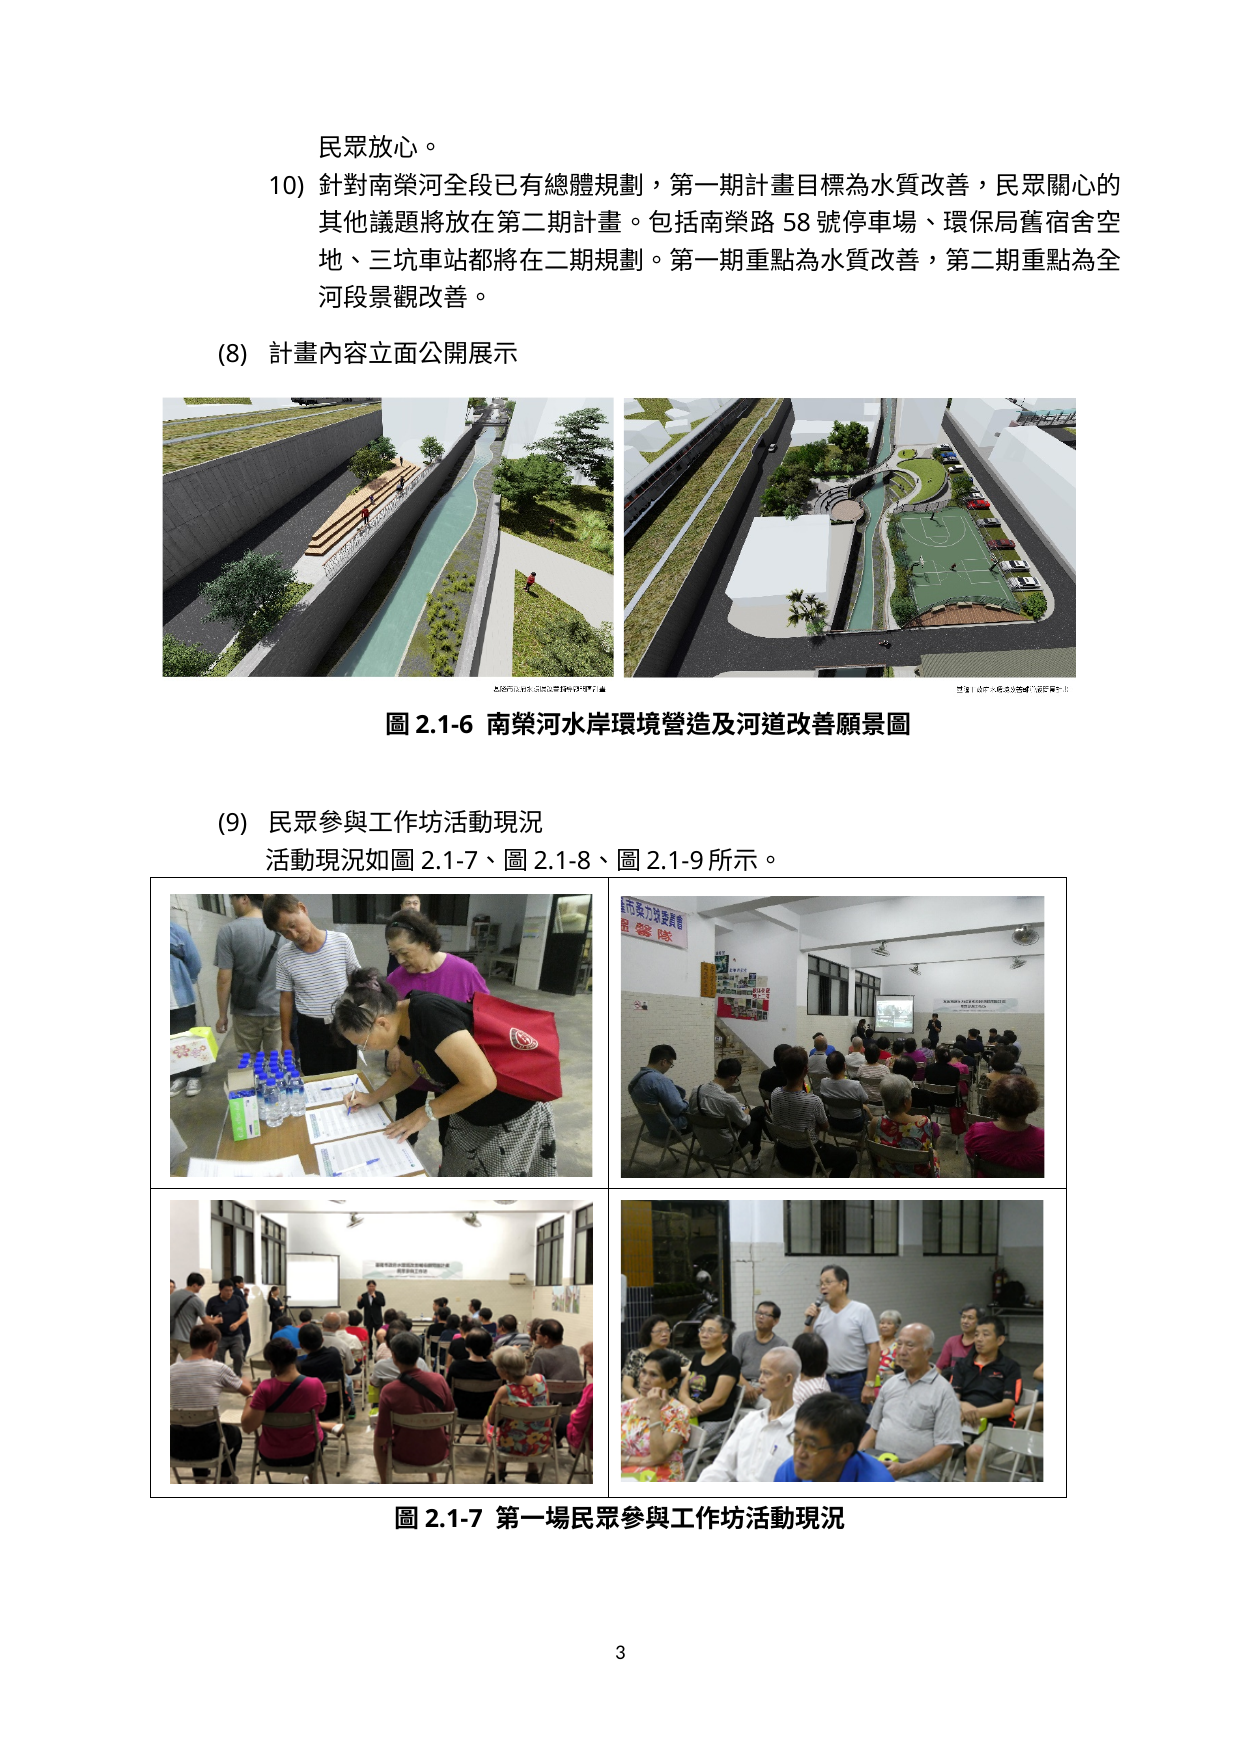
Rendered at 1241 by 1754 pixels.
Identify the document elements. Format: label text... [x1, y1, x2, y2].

picture [620, 896, 1045, 1178]
table_cell [609, 1189, 1066, 1497]
list 活動現況如圖2.1-7、圖2.1-8、圖2.1-9所示。 [266, 839, 1122, 877]
table_header [609, 878, 1066, 1187]
picture [170, 894, 593, 1177]
list 針對南榮河全段已有總體規劃，第一期計畫目標為水質改善，民眾關心的其他議題將放在第二期計畫。包括南榮路58號停車場、環保局舊宿舍空地、三坑車站都將在二期規劃。第一期重點為水質改善，第二期重點為全河段景觀改善。 [268, 164, 1122, 314]
picture [620, 1200, 1044, 1482]
table_cell [151, 1189, 608, 1497]
picture [623, 374, 1076, 701]
picture [162, 374, 614, 700]
table_header [151, 878, 608, 1187]
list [268, 127, 1122, 164]
text 圖2.1-7 第一場民眾參與工作坊活動現況 [118, 1498, 1122, 1535]
picture [170, 1200, 593, 1484]
list 計畫內容立面公開展示 [218, 333, 1122, 371]
